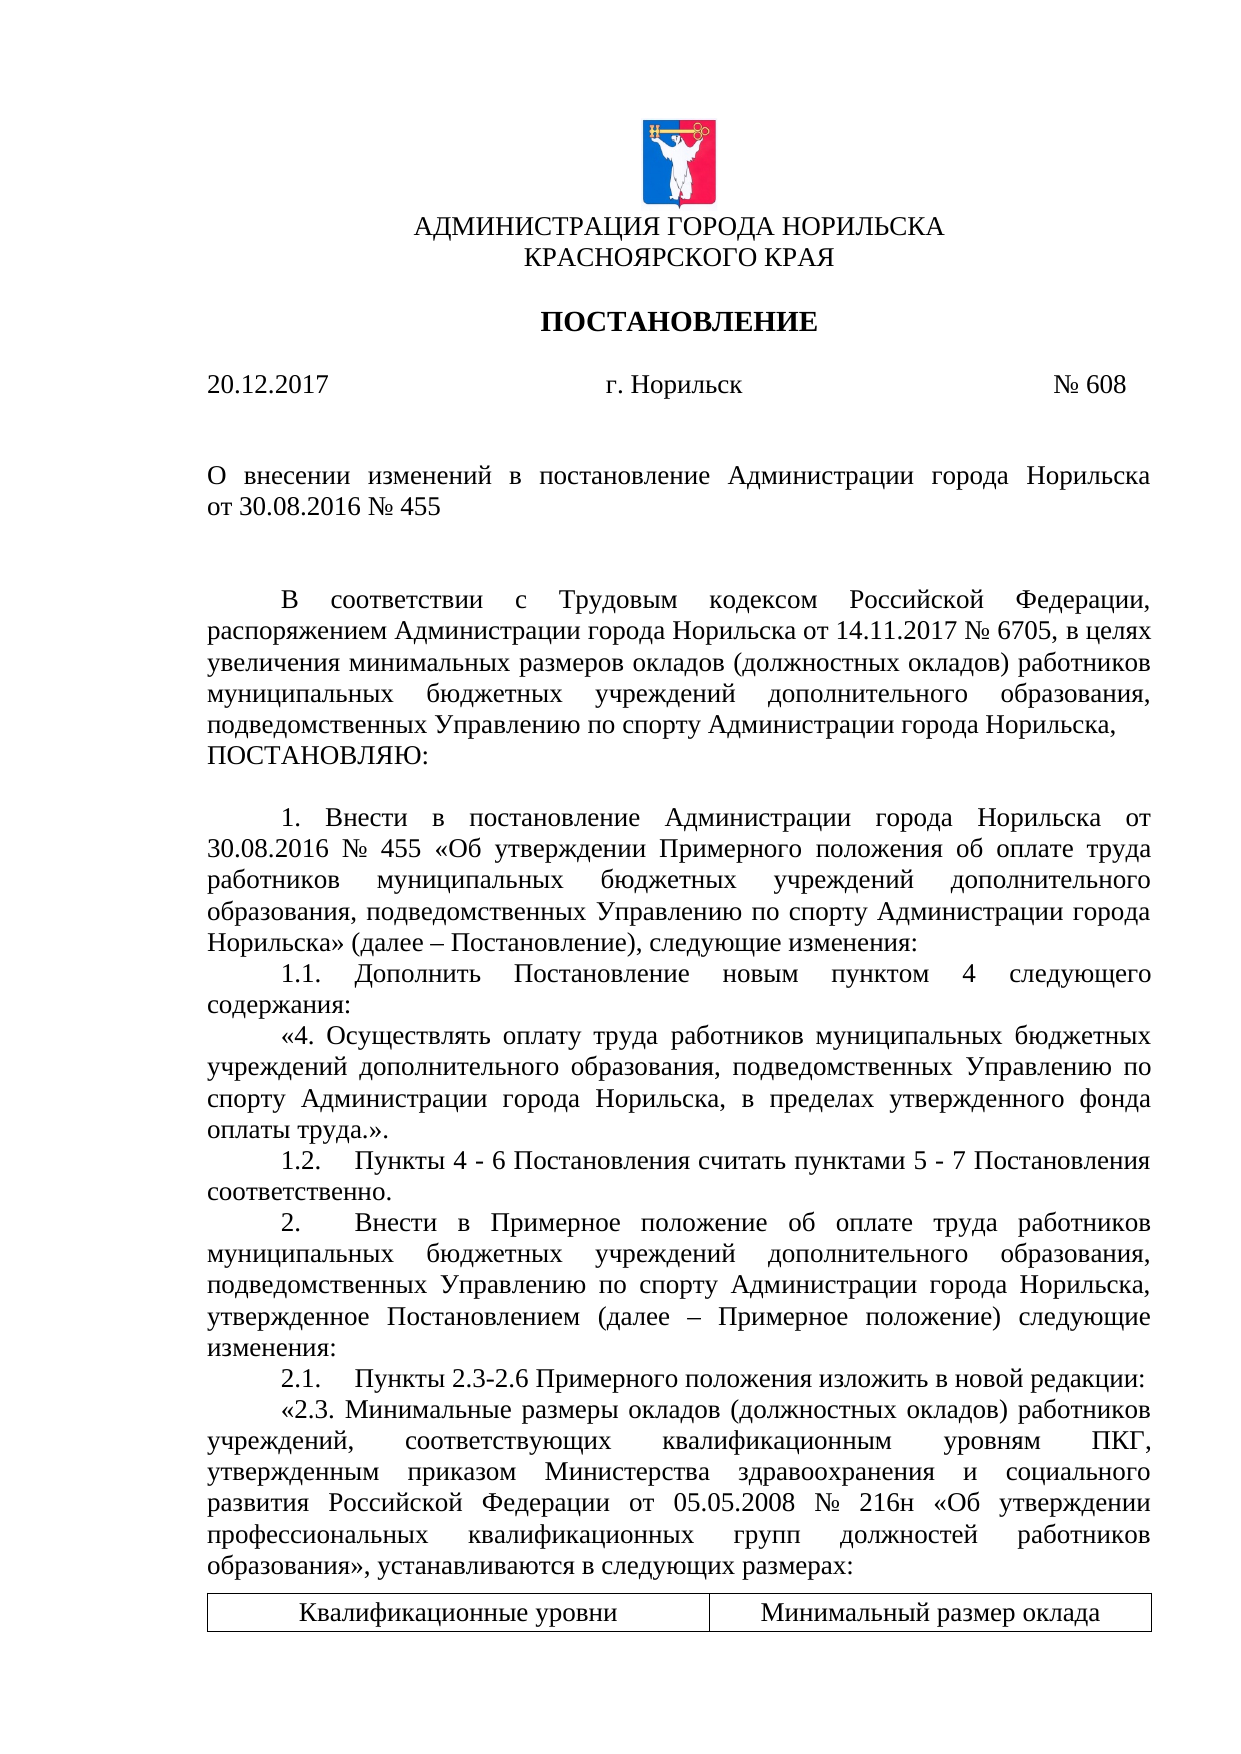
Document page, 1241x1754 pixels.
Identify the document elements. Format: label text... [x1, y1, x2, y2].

text ПОСТАНОВЛЕНИЕ [207, 304, 1152, 337]
text «4. Осуществлять оплату труда работников муниципальных бюджетных учреждений дополнительного образования, подведомственных Управлению по спорту Администрации города Норильска, в пределах утвержденного фонда оплаты труда.». [207, 1019, 1152, 1144]
text КРАСНОЯРСКОГО КРАЯ [207, 241, 1152, 273]
list Дополнить Постановление новым пунктом 4 следующего содержания: [207, 957, 1152, 1019]
text «2.3. Минимальные размеры окладов (должностных окладов) работников учреждений, соответствующих квалификационным уровням ПКГ, утвержденным приказом Министерства здравоохранения и социального развития Российской Федерации от 05.05.2008 № 216н «Об утверждении профессиональных квалификационных групп должностей работников образования», устанавливаются в следующих размерах: [207, 1393, 1152, 1580]
text В соответствии с Трудовым кодексом Российской Федерации, распоряжением Администрации города Норильска от 14.11.2017 № 6705, в целях увеличения минимальных размеров окладов (должностных окладов) работников муниципальных бюджетных учреждений дополнительного образования, подведомственных Управлению по спорту Администрации города Норильска, [207, 583, 1152, 739]
text О внесении изменений в постановление Администрации города Норильска от 30.08.2016 № 455 [207, 459, 1152, 521]
text ПОСТАНОВЛЯЮ: [207, 739, 1152, 770]
list Внести в постановление Администрации города Норильска от 30.08.2016 № 455 «Об утверждении Примерного положения об оплате труда работников муниципальных бюджетных учреждений дополнительного образования, подведомственных Управлению по спорту Администрации города Норильска» (далее – Постановление), следующие изменения: [207, 801, 1152, 957]
list Внести в Примерное положение об оплате труда работников муниципальных бюджетных учреждений дополнительного образования, подведомственных Управлению по спорту Администрации города Норильска, утвержденное Постановлением (далее – Примерное положение) следующие изменения: [207, 1206, 1152, 1362]
list Пункты 2.3-2.6 Примерного положения изложить в новой редакции: [207, 1362, 1152, 1393]
text 20.12.2017 г. Норильск № 608 [207, 368, 1152, 399]
list Пункты 4 - 6 Постановления считать пунктами 5 - 7 Постановления соответственно. [207, 1144, 1152, 1206]
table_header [710, 1594, 1151, 1631]
text АДМИНИСТРАЦИЯ ГОРОДА НОРИЛЬСКА [207, 210, 1152, 241]
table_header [208, 1594, 709, 1631]
picture [641, 118, 718, 211]
